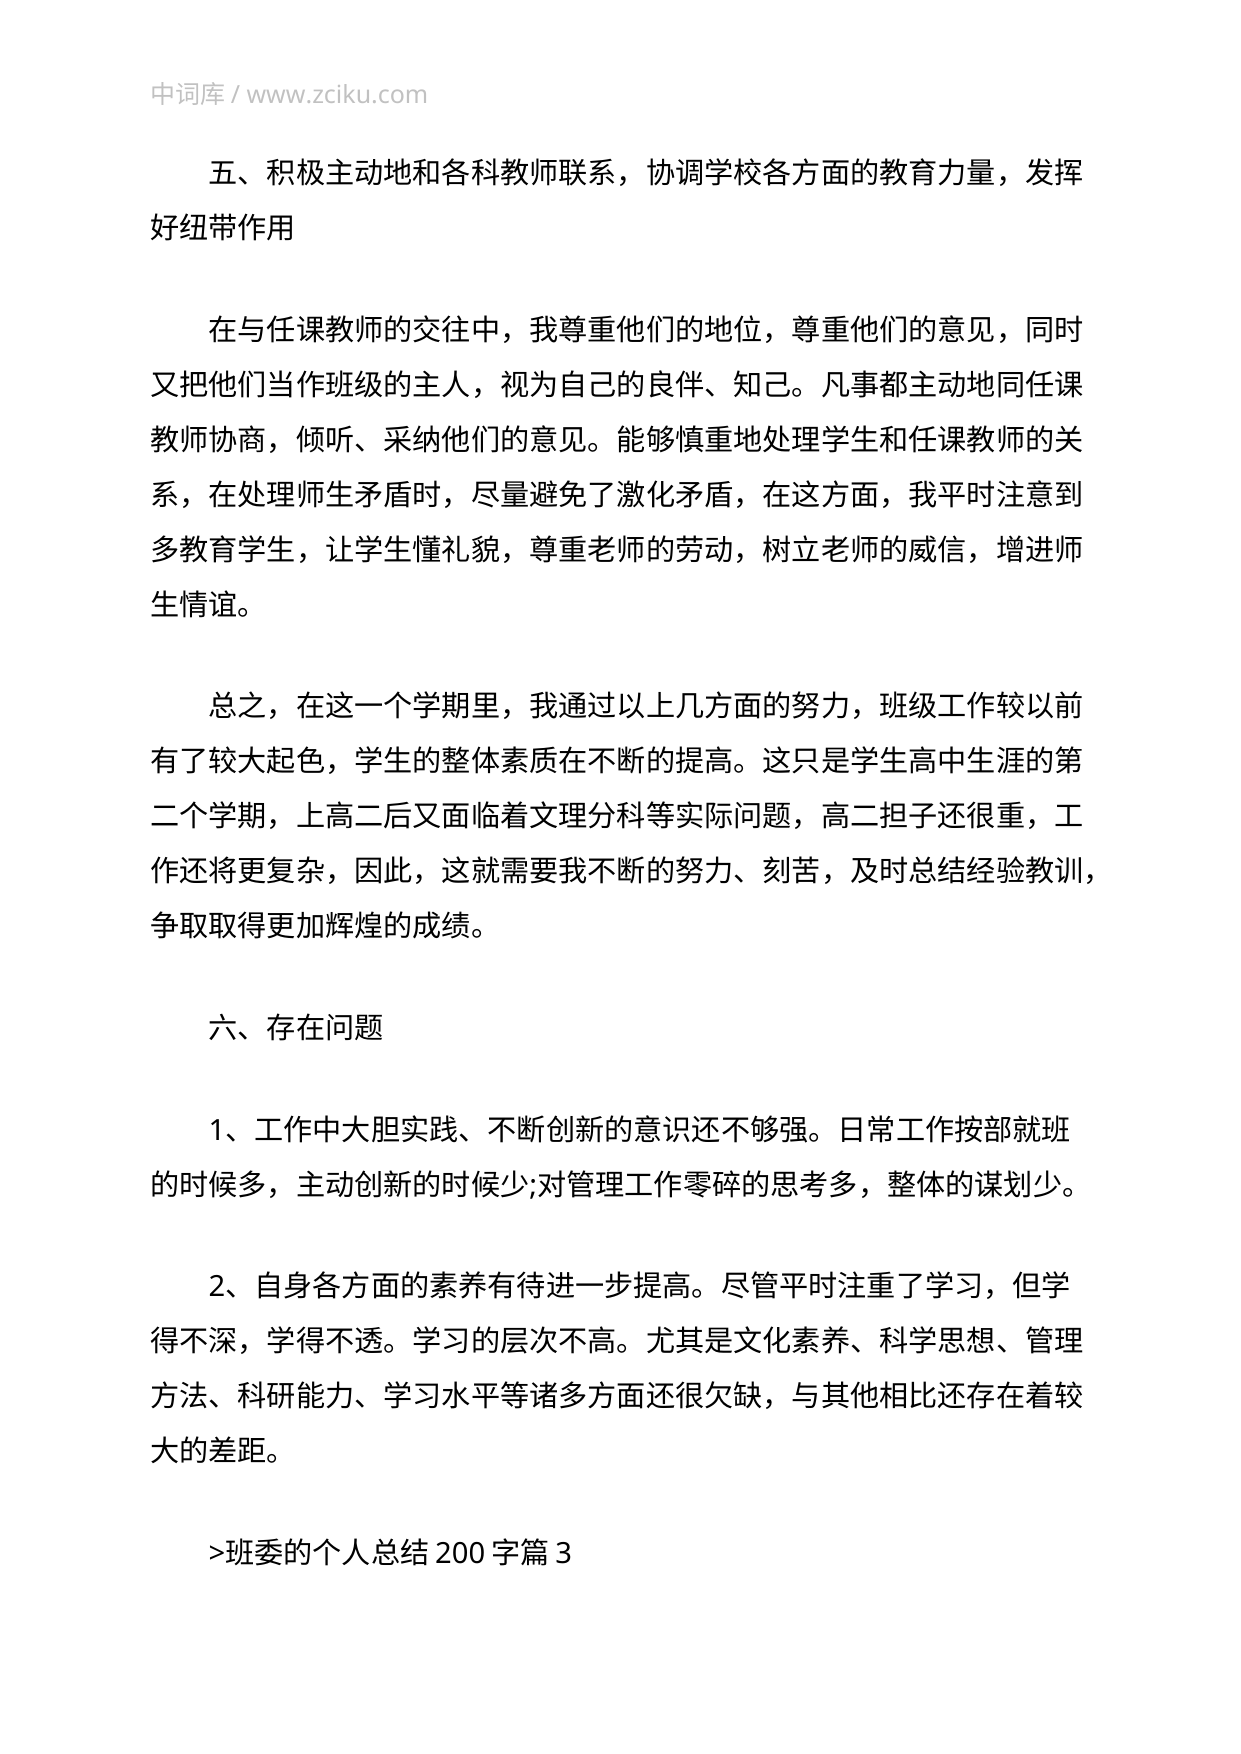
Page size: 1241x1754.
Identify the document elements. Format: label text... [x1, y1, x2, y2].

text 1、工作中大胆实践、不断创新的意识还不够强。日常工作按部就班的时候多，主动创新的时候少;对管理工作零碎的思考多，整体的谋划少。 [150, 1106, 1090, 1203]
text 2、自身各方面的素养有待进一步提高。尽管平时注重了学习，但学得不深，学得不透。学习的层次不高。尤其是文化素养、科学思想、管理方法、科研能力、学习水平等诸多方面还很欠缺，与其他相比还存在着较大的差距。 [150, 1263, 1090, 1470]
text 五、积极主动地和各科教师联系，协调学校各方面的教育力量，发挥好纽带作用 [150, 150, 1090, 247]
text 总之，在这一个学期里，我通过以上几方面的努力，班级工作较以前有了较大起色，学生的整体素质在不断的提高。这只是学生高中生涯的第二个学期，上高二后又面临着文理分科等实际问题，高二担子还很重，工作还将更复杂，因此，这就需要我不断的努力、刻苦，及时总结经验教训，争取取得更加辉煌的成绩。 [150, 683, 1090, 945]
text >班委的个人总结200字篇3 [150, 1529, 1090, 1572]
text 在与任课教师的交往中，我尊重他们的地位，尊重他们的意见，同时又把他们当作班级的主人，视为自己的良伴、知己。凡事都主动地同任课教师协商，倾听、采纳他们的意见。能够慎重地处理学生和任课教师的关系，在处理师生矛盾时，尽量避免了激化矛盾，在这方面，我平时注意到多教育学生，让学生懂礼貌，尊重老师的劳动，树立老师的威信，增进师生情谊。 [150, 307, 1090, 623]
text 六、存在问题 [150, 1004, 1090, 1047]
